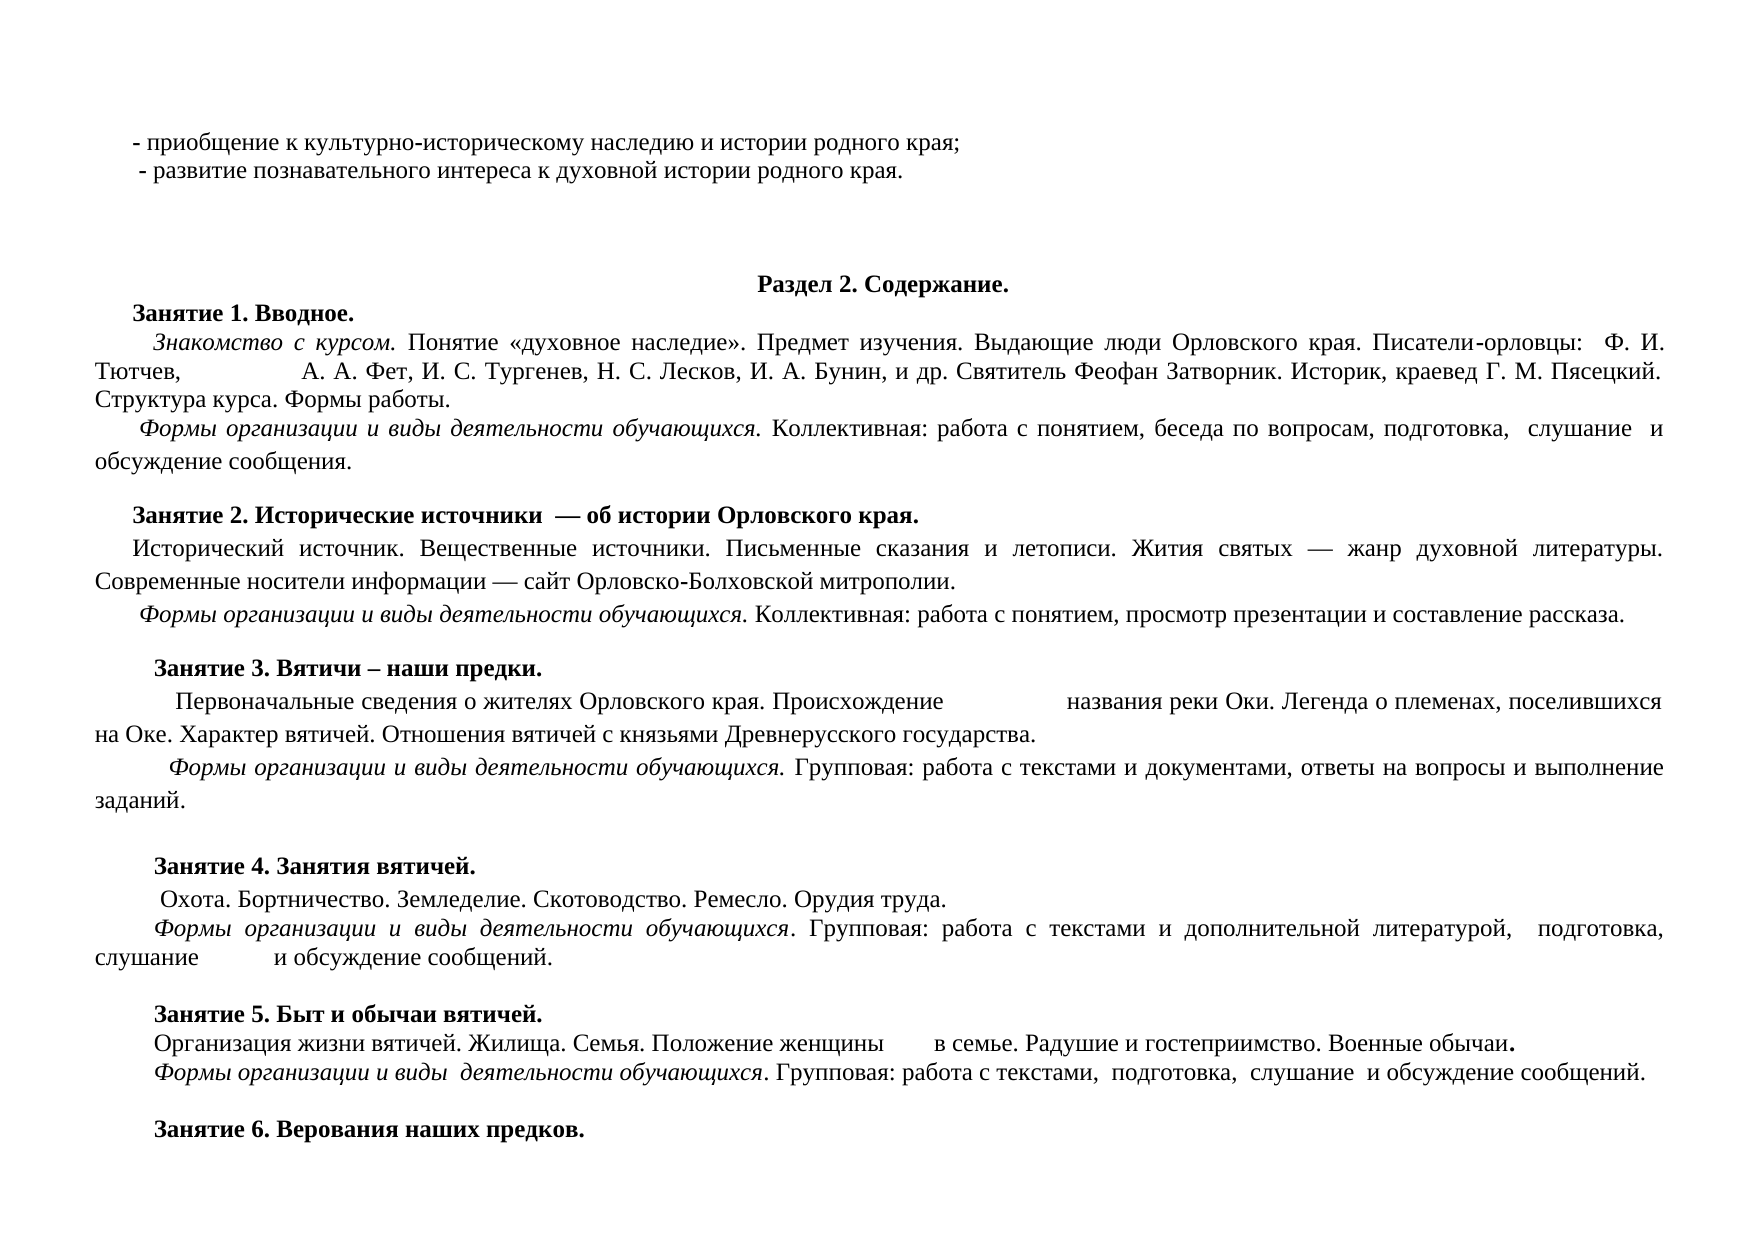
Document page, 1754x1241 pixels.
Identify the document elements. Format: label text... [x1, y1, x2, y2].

text Исторический источник. Вещественные источники. Письменные сказания и летописи. Жития святых — жанр духовной литературы. Современные носители информации — сайт Орловско-Болховской митрополии. [94, 533, 1665, 595]
text Организация жизни вятичей. Жилища. Семья. Положение женщины в семье. Радушие и гостеприимство. Военные обычаи. [94, 1028, 1665, 1057]
text Охота. Бортничество. Земледелие. Скотоводство. Ремесло. Орудия труда. [94, 884, 1665, 913]
text Занятие 1. Вводное. [94, 298, 1665, 327]
text Формы организации и виды деятельности обучающихся. Коллективная: работа с понятием, просмотр презентации и составление рассказа. [94, 599, 1665, 628]
text Формы организации и виды деятельности обучающихся. Групповая: работа с текстами и дополнительной литературой, подготовка, слушание и обсуждение сообщений. [94, 913, 1665, 971]
text Раздел 2. Содержание. [94, 269, 1665, 298]
text Занятие 5. Быт и обычаи вятичей. [94, 999, 1665, 1028]
text Занятие 4. Занятия вятичей. [94, 851, 1665, 880]
text Занятие 3. Вятичи – наши предки. [94, 653, 1665, 682]
text Формы организации и виды деятельности обучающихся. Коллективная: работа с понятием, беседа по вопросам, подготовка, слушание и обсуждение сообщения. [94, 413, 1665, 475]
text Знакомство с курсом. Понятие «духовное наследие». Предмет изучения. Выдающие люди Орловского края. Писатели-орловцы: Ф. И. Тютчев, А. А. Фет, И. С. Тургенев, Н. С. Лесков, И. А. Бунин, и др. Святитель Феофан Затворник. Историк, краевед Г. М. Пясецкий. Структура курса. Формы работы. [94, 327, 1665, 413]
text Занятие 2. Исторические источники — об истории Орловского края. [94, 500, 1665, 529]
text Занятие 6. Верования наших предков. [94, 1114, 1665, 1143]
text - приобщение к культурно-историческому наследию и истории родного края; [94, 127, 1665, 155]
text Первоначальные сведения о жителях Орловского края. Происхождение названия реки Оки. Легенда о племенах, поселившихся на Оке. Характер вятичей. Отношения вятичей с князьями Древнерусского государства. [94, 686, 1665, 748]
text Формы организации и виды деятельности обучающихся. Групповая: работа с текстами и документами, ответы на вопросы и выполнение заданий. [94, 752, 1665, 814]
text - развитие познавательного интереса к духовной истории родного края. [94, 155, 1665, 184]
text Формы организации и виды деятельности обучающихся. Групповая: работа с текстами, подготовка, слушание и обсуждение сообщений. [94, 1057, 1665, 1086]
